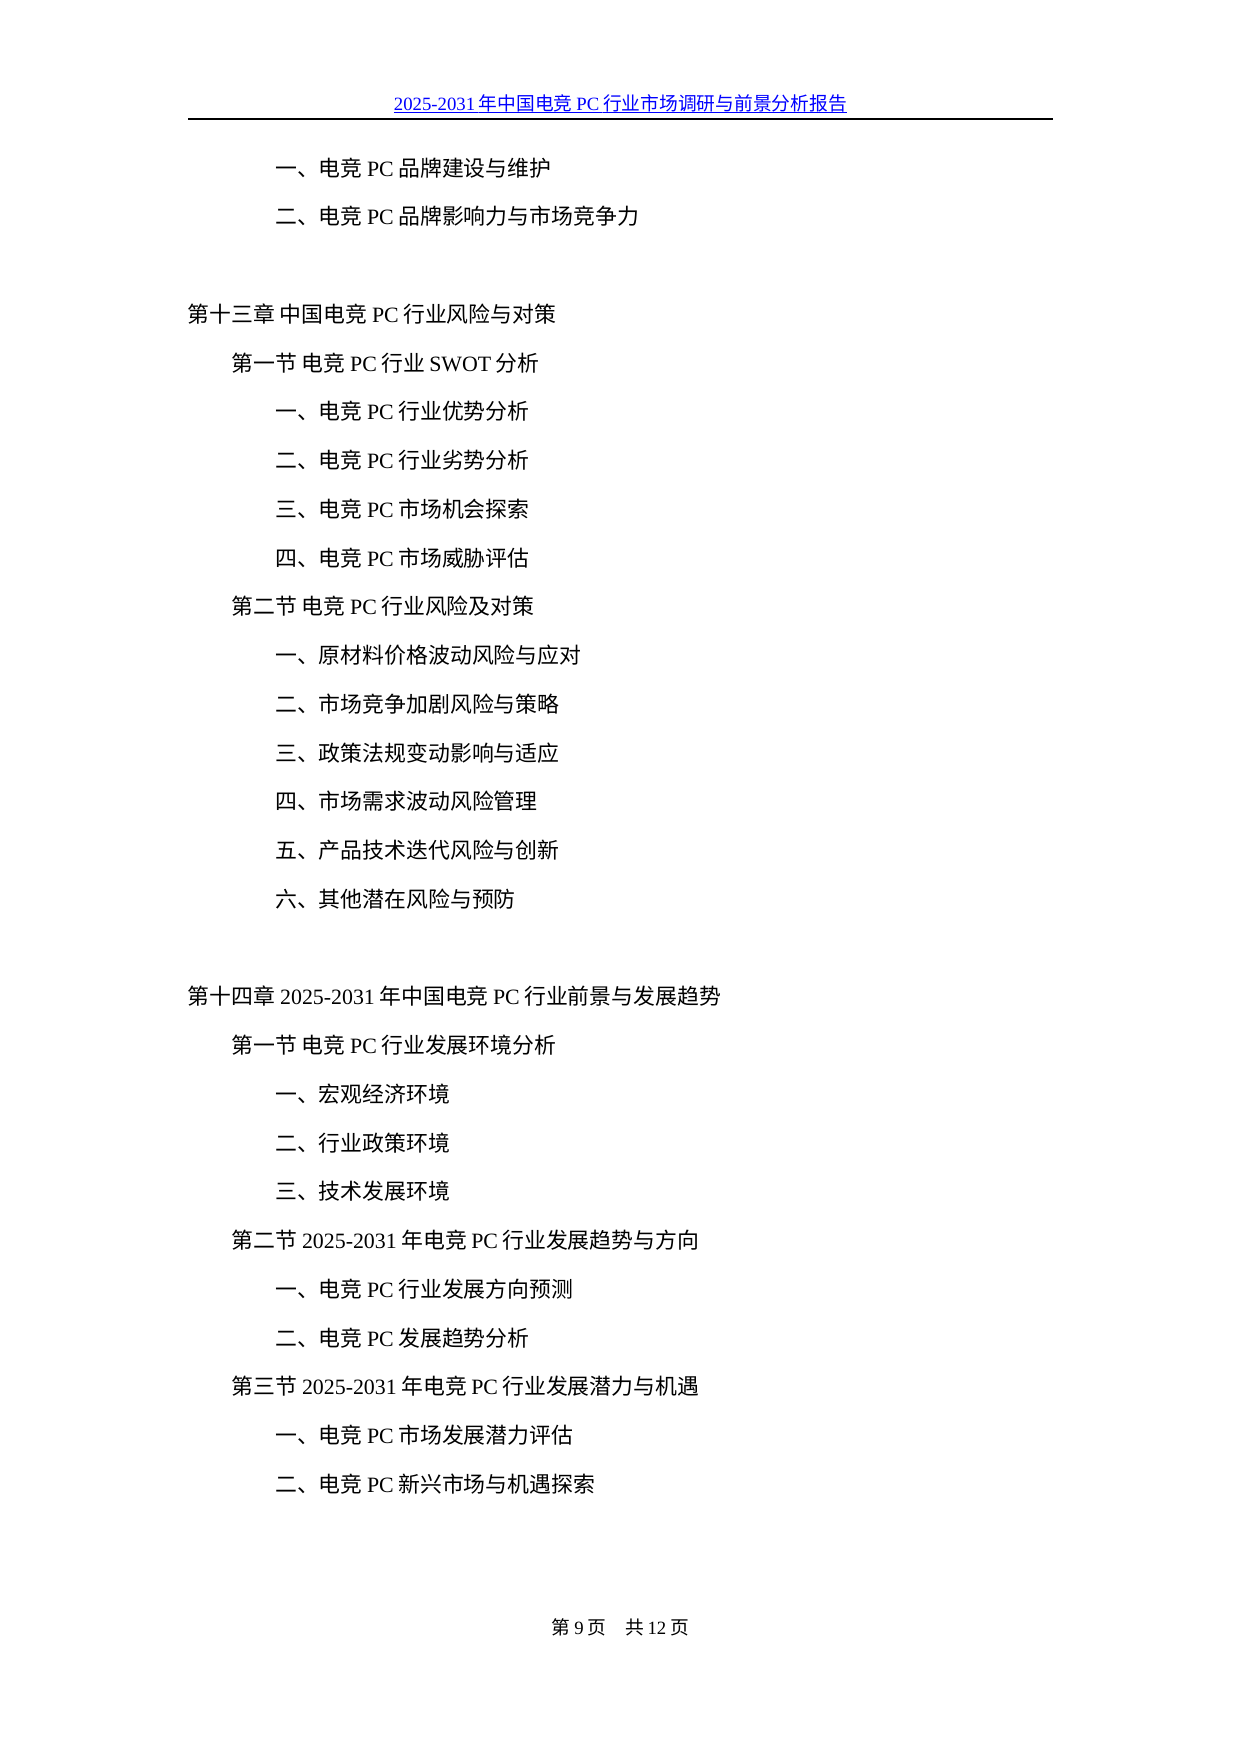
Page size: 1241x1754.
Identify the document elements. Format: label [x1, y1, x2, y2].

text [187, 150, 1053, 1499]
